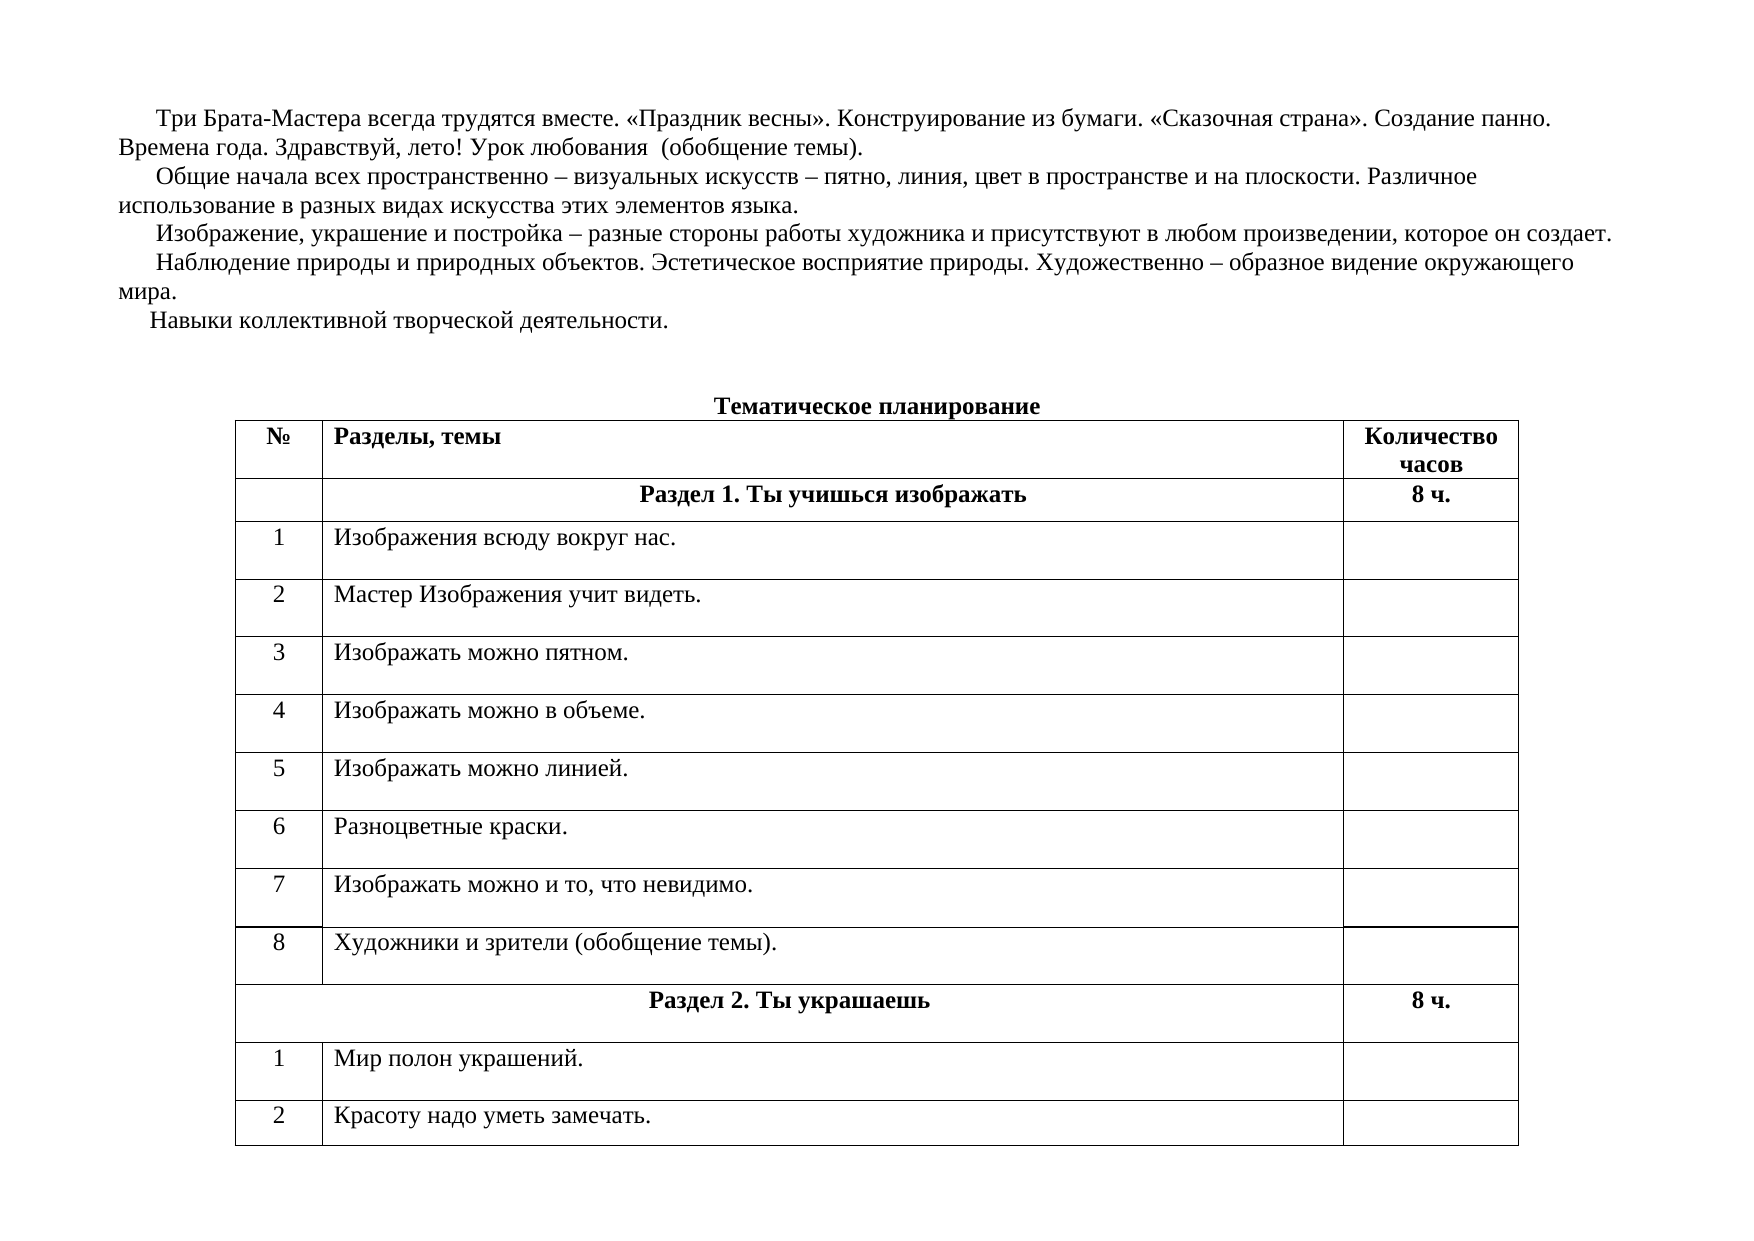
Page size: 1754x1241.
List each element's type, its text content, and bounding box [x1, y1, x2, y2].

table_cell Изображать можно и то, что невидимо. [323, 869, 1343, 926]
table_cell Изображать можно пятном. [323, 637, 1343, 694]
table_header Количество часов [1344, 421, 1518, 478]
table_cell 6 [236, 811, 322, 868]
table_cell 1 [236, 1043, 322, 1099]
table_cell 3 [236, 637, 322, 694]
table_cell 2 [236, 580, 322, 636]
table_cell [1344, 637, 1518, 694]
table_cell [1344, 869, 1518, 926]
text Тематическое планирование [118, 391, 1636, 420]
text Общие начала всех пространственно – визуальных искусств – пятно, линия, цвет в пространстве и на плоскости. Различное использование в разных видах искусства этих элементов языка. [118, 161, 1636, 218]
table_cell 8 ч. [1344, 985, 1518, 1042]
table_cell Мастер Изображения учит видеть. [323, 580, 1343, 636]
table_cell Красоту надо уметь замечать. [323, 1101, 1343, 1145]
text Навыки коллективной творческой деятельности. [118, 305, 1636, 333]
table_header № [236, 421, 322, 478]
table_cell 8 [236, 928, 322, 984]
table_cell [1344, 1043, 1518, 1099]
table_cell 1 [236, 522, 322, 578]
table_cell Разноцветные краски. [323, 811, 1343, 868]
text Изображение, украшение и постройка – разные стороны работы художника и присутствуют в любом произведении, которое он создает. [118, 218, 1636, 247]
table_cell 4 [236, 695, 322, 752]
table_cell 7 [236, 869, 322, 926]
table_cell [1344, 811, 1518, 868]
table_cell [1344, 695, 1518, 752]
table_cell [1344, 928, 1518, 984]
table_cell [1344, 580, 1518, 636]
table_cell [236, 479, 322, 521]
table_cell [1344, 753, 1518, 810]
table_cell Художники и зрители (обобщение темы). [323, 928, 1343, 984]
table_cell 5 [236, 753, 322, 810]
text Наблюдение природы и природных объектов. Эстетическое восприятие природы. Художественно – образное видение окружающего мира. [118, 247, 1636, 305]
table_header Разделы, темы [323, 421, 1343, 478]
table_cell Мир полон украшений. [323, 1043, 1343, 1099]
table_cell Изображать можно в объеме. [323, 695, 1343, 752]
text Три Брата-Мастера всегда трудятся вместе. «Праздник весны». Конструирование из бумаги. «Сказочная страна». Создание панно. Времена года. Здравствуй, лето! Урок любования (обобщение темы). [118, 103, 1636, 161]
table_cell [1344, 522, 1518, 578]
table_cell Изображения всюду вокруг нас. [323, 522, 1343, 578]
table_cell Раздел 1. Ты учишься изображать [323, 479, 1343, 521]
table_cell Изображать можно линией. [323, 753, 1343, 810]
table_cell Раздел 2. Ты украшаешь [236, 985, 1343, 1042]
table_cell 8 ч. [1344, 479, 1518, 521]
table_cell 2 [236, 1101, 322, 1145]
table_cell [1344, 1101, 1518, 1145]
